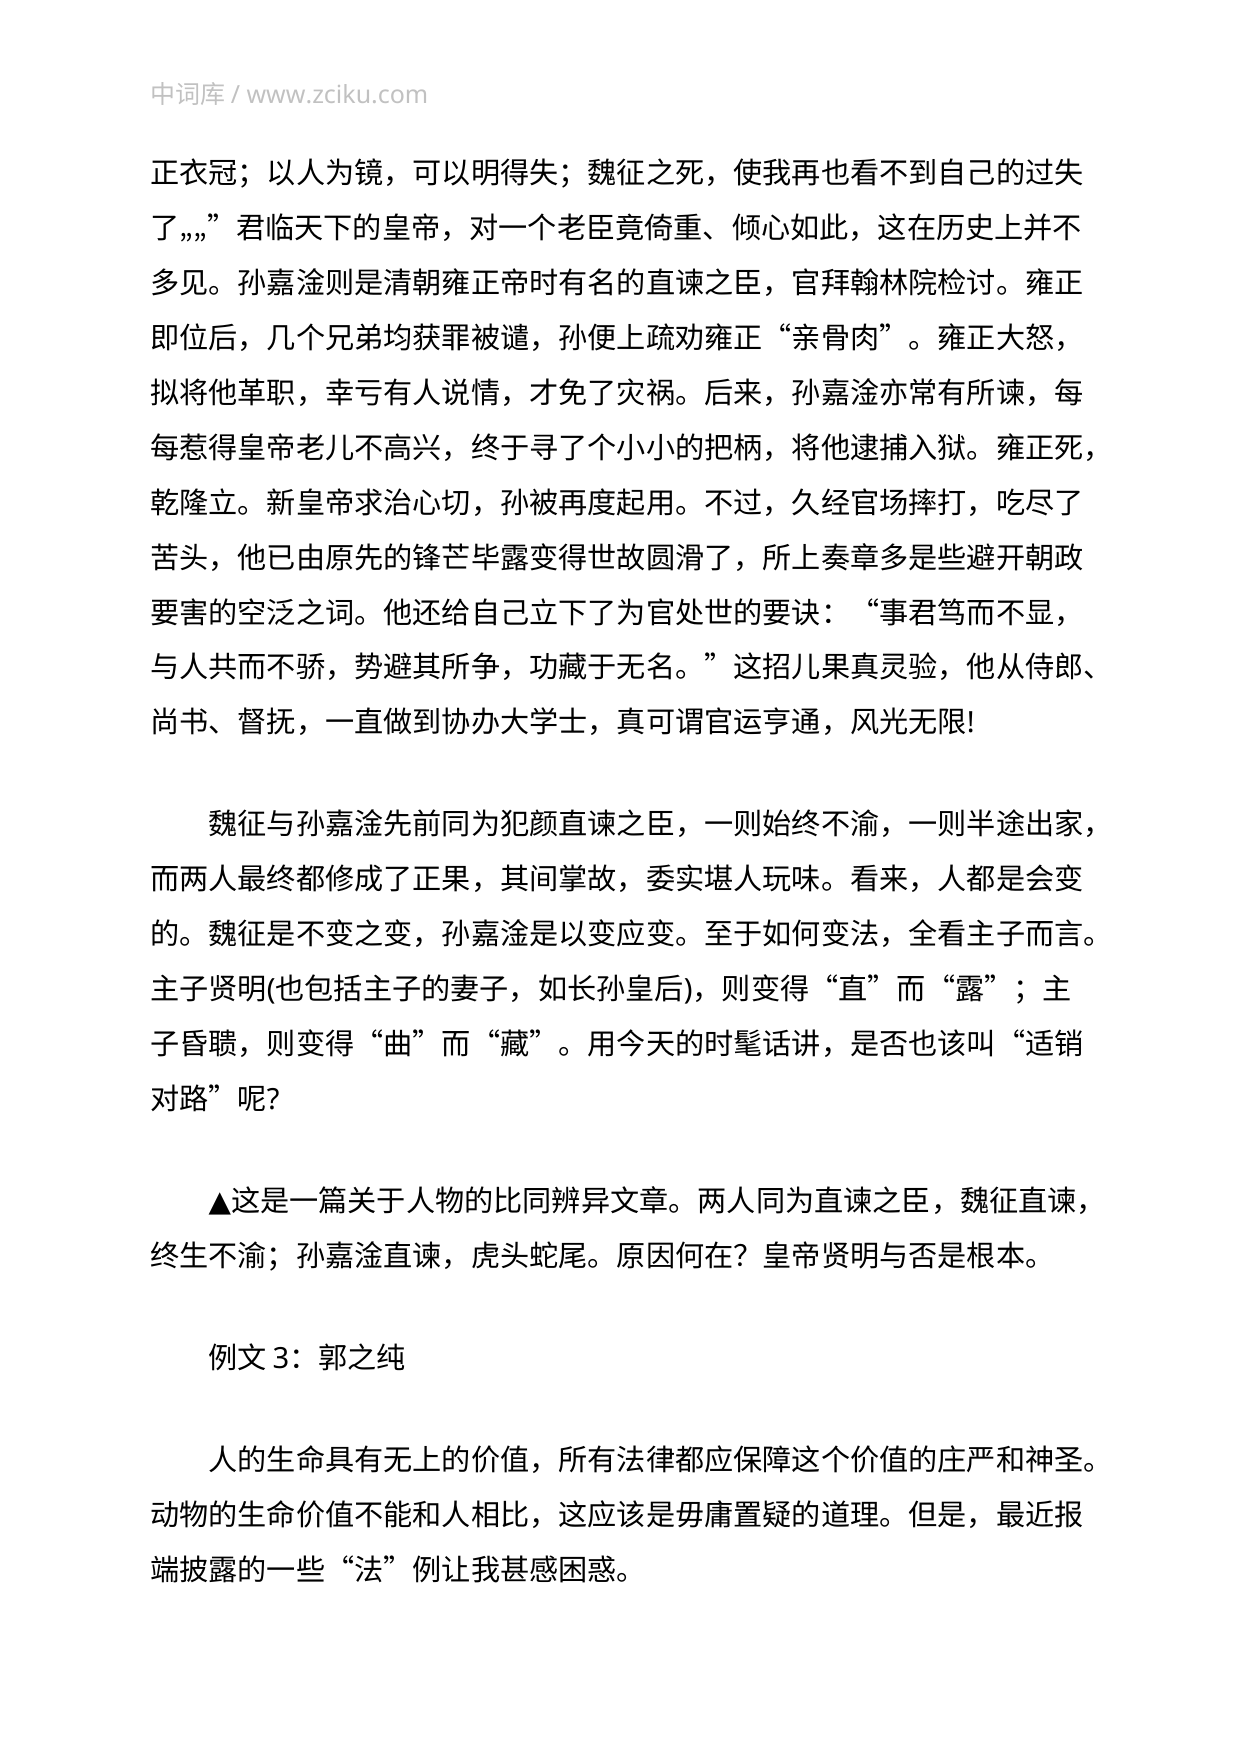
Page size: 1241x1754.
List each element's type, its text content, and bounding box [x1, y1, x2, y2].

text 人的生命具有无上的价值，所有法律都应保障这个价值的庄严和神圣。动物的生命价值不能和人相比，这应该是毋庸置疑的道理。但是，最近报端披露的一些“法”例让我甚感困惑。 [150, 1436, 1090, 1588]
text ▲这是一篇关于人物的比同辨异文章。两人同为直谏之臣，魏征直谏，终生不渝；孙嘉淦直谏，虎头蛇尾。原因何在？皇帝贤明与否是根本。 [150, 1177, 1090, 1275]
text 例文3：郭之纯 [150, 1334, 1090, 1377]
text 魏征与孙嘉淦先前同为犯颜直谏之臣，一则始终不渝，一则半途出家，而两人最终都修成了正果，其间掌故，委实堪人玩味。看来，人都是会变的。魏征是不变之变，孙嘉淦是以变应变。至于如何变法，全看主子而言。主子贤明(也包括主子的妻子，如长孙皇后)，则变得“直”而“露”；主子昏聩，则变得“曲”而“藏”。用今天的时髦话讲，是否也该叫“适销对路”呢? [150, 801, 1090, 1118]
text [150, 150, 1090, 741]
